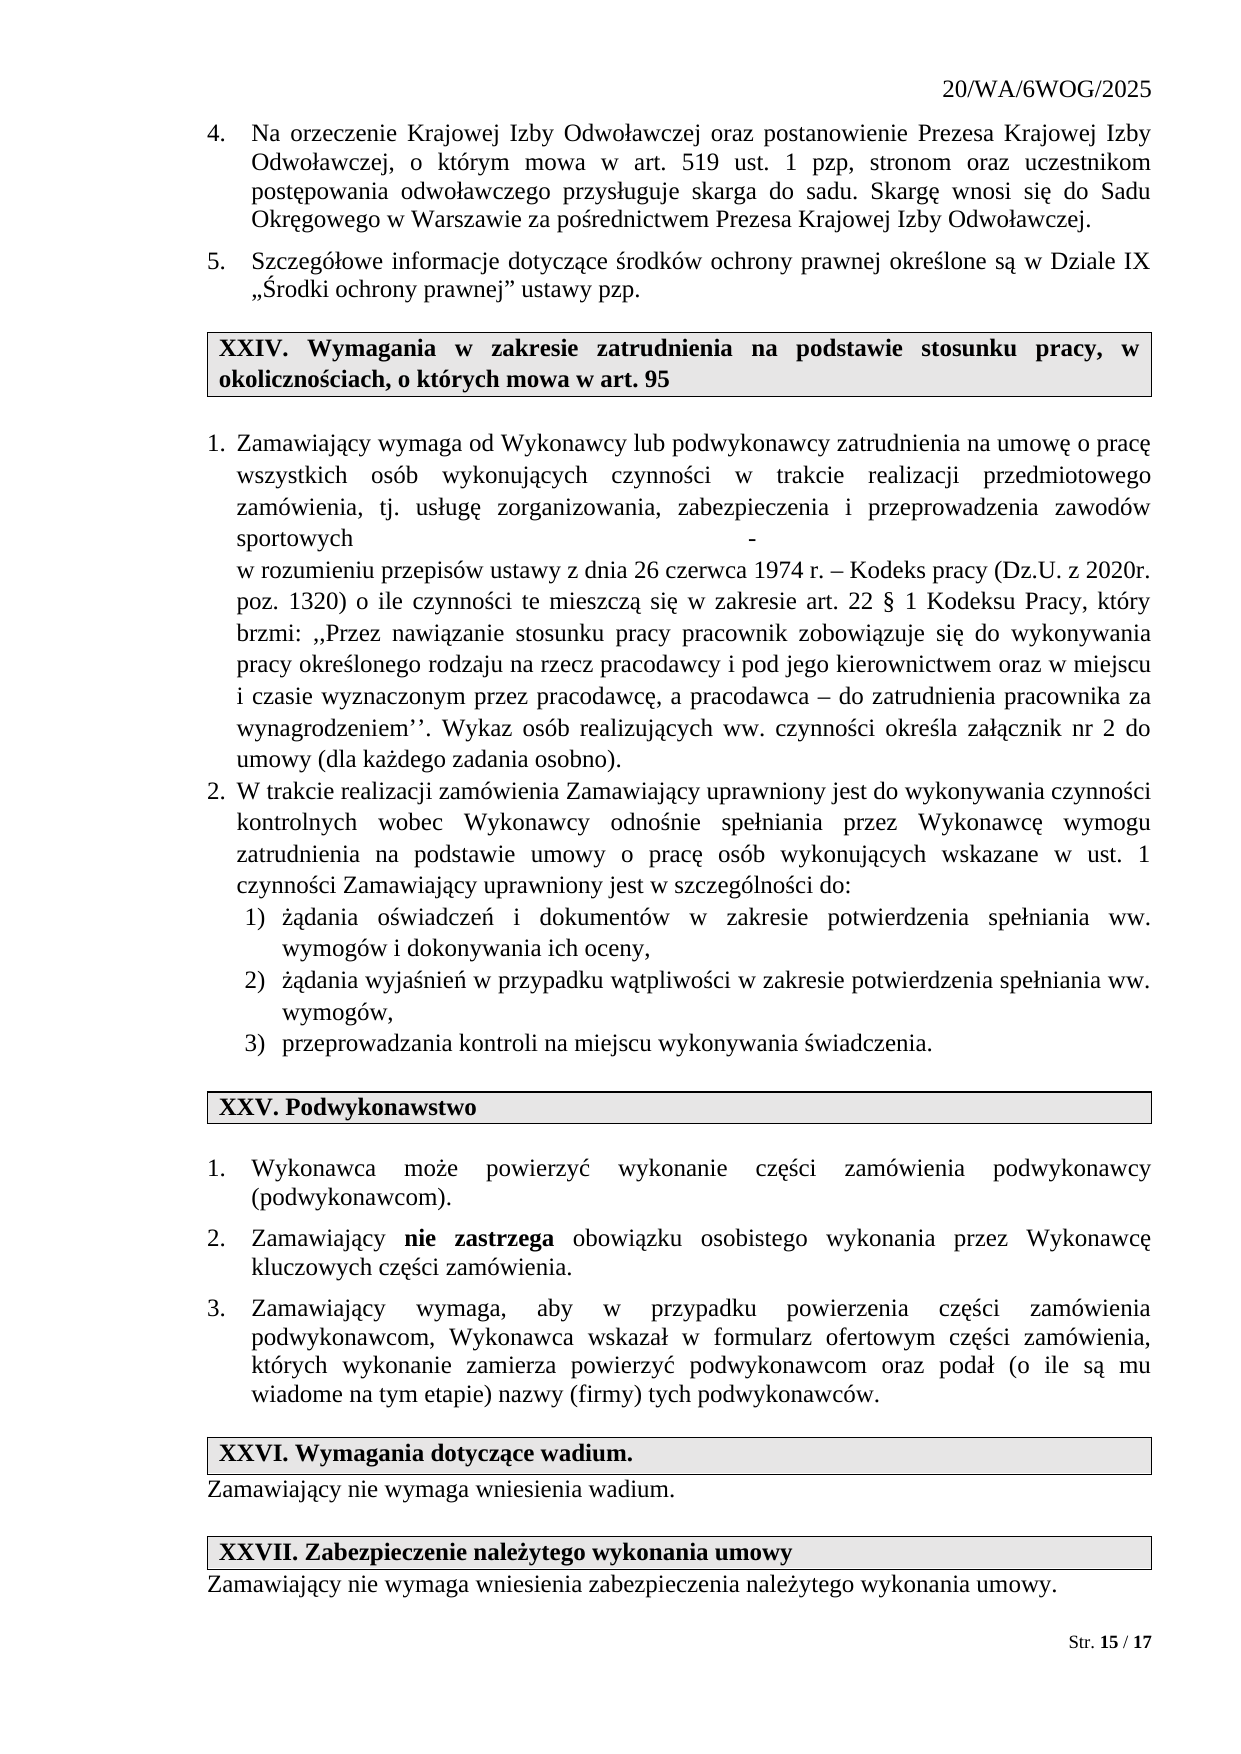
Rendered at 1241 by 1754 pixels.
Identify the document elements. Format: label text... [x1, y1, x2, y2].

list Zamawiający wymaga od Wykonawcy lub podwykonawcy zatrudnienia na umowę o pracę wszystkich osób wykonujących czynności w trakcie realizacji przedmiotowego zamówienia, tj. usługę zorganizowania, zabezpieczenia i przeprowadzenia zawodów sportowych - w rozumieniu przepisów ustawy z dnia 26 czerwca 1974 r. – Kodeks pracy (Dz.U. z 2020r. poz. 1320) o ile czynności te mieszczą się w zakresie art. 22 § 1 Kodeksu Pracy, który brzmi: ,,Przez nawiązanie stosunku pracy pracownik zobowiązuje się do wykonywania pracy określonego rodzaju na rzecz pracodawcy i pod jego kierownictwem oraz w miejscu i czasie wyznaczonym przez pracodawcę, a pracodawca – do zatrudnienia pracownika za wynagrodzeniem’’. Wykaz osób realizujących ww. czynności określa załącznik nr 2 do umowy (dla każdego zadania osobno). [207, 428, 1152, 773]
table_header XXV. Podwykonawstwo [208, 1093, 1151, 1123]
list Szczegółowe informacje dotyczące środków ochrony prawnej określone są w Dziale IX „Środki ochrony prawnej” ustawy pzp. [207, 246, 1152, 303]
list Wykonawca może powierzyć wykonanie części zamówienia podwykonawcy (podwykonawcom). [207, 1153, 1152, 1210]
list Zamawiający nie zastrzega obowiązku osobistego wykonania przez Wykonawcę kluczowych części zamówienia. [207, 1223, 1152, 1280]
list W trakcie realizacji zamówienia Zamawiający uprawniony jest do wykonywania czynności kontrolnych wobec Wykonawcy odnośnie spełniania przez Wykonawcę wymogu zatrudnienia na podstawie umowy o pracę osób wykonujących wskazane w ust. 1 czynności Zamawiający uprawniony jest w szczególności do: [207, 776, 1152, 899]
text Zamawiający nie wymaga wniesienia zabezpieczenia należytego wykonania umowy. [207, 1570, 1152, 1598]
text Zamawiający nie wymaga wniesienia wadium. [207, 1475, 1152, 1503]
list przeprowadzania kontroli na miejscu wykonywania świadczenia. [244, 1028, 1152, 1057]
list żądania oświadczeń i dokumentów w zakresie potwierdzenia spełniania ww. wymogów i dokonywania ich oceny, [244, 902, 1152, 962]
table_header XXVII. Zabezpieczenie należytego wykonania umowy [208, 1537, 1151, 1568]
list żądania wyjaśnień w przypadku wątpliwości w zakresie potwierdzenia spełniania ww. wymogów, [244, 965, 1152, 1025]
table_header XXIV. Wymagania w zakresie zatrudnienia na podstawie stosunku pracy, w okolicznościach, o których mowa w art. 95 [208, 333, 1151, 396]
list Na orzeczenie Krajowej Izby Odwoławczej oraz postanowienie Prezesa Krajowej Izby Odwoławczej, o którym mowa w art. 519 ust. 1 pzp, stronom oraz uczestnikom postępowania odwoławczego przysługuje skarga do sadu. Skargę wnosi się do Sadu Okręgowego w Warszawie za pośrednictwem Prezesa Krajowej Izby Odwoławczej. [207, 118, 1152, 233]
table_header XXVI. Wymagania dotyczące wadium. [208, 1438, 1151, 1473]
list Zamawiający wymaga, aby w przypadku powierzenia części zamówienia podwykonawcom, Wykonawca wskazał w formularz ofertowym części zamówienia, których wykonanie zamierza powierzyć podwykonawcom oraz podał (o ile są mu wiadome na tym etapie) nazwy (firmy) tych podwykonawców. [207, 1293, 1152, 1408]
